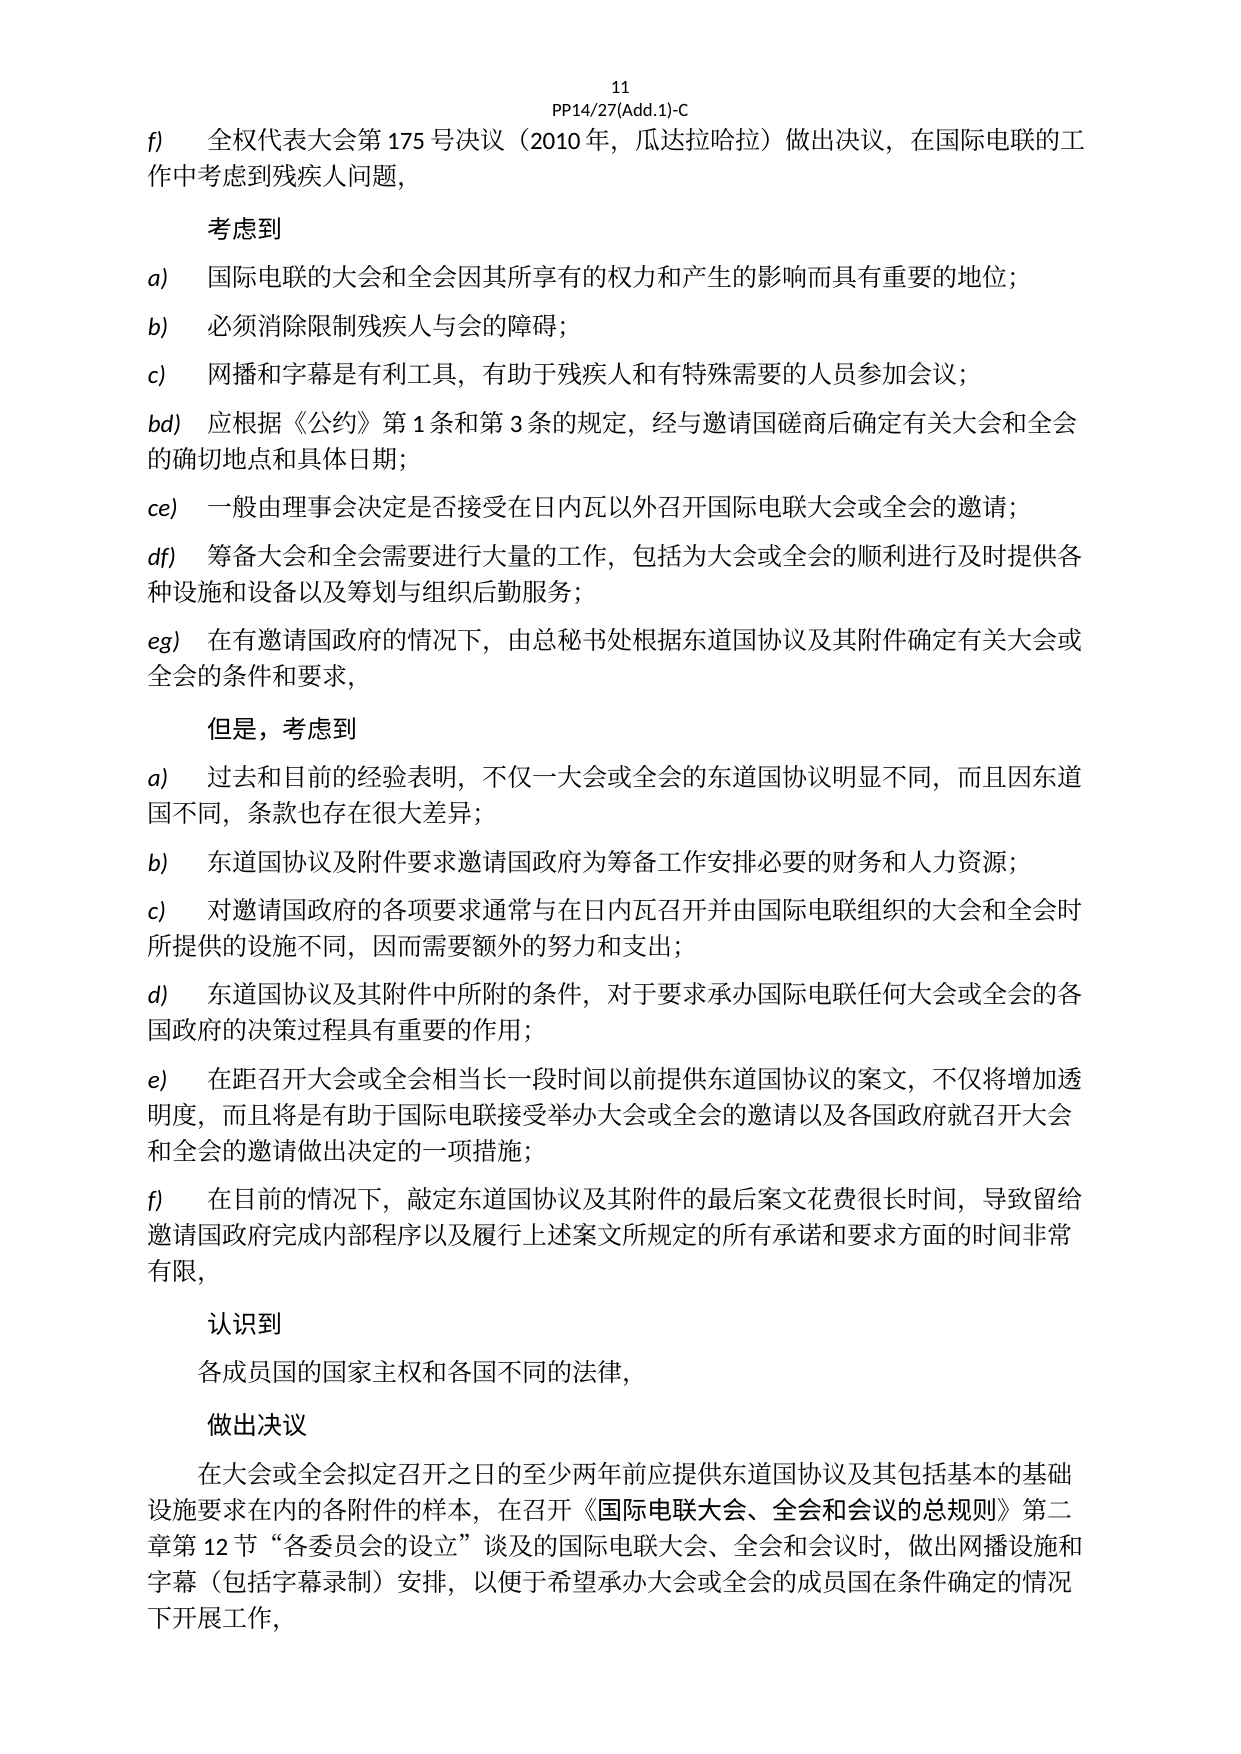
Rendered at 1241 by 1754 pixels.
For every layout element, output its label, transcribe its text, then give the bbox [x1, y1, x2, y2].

text f) 在目前的情况下，敲定东道国协议及其附件的最后案文花费很长时间，导致留给邀请国政府完成内部程序以及履行上述案文所规定的所有承诺和要求方面的时间非常有限， [148, 1180, 1092, 1288]
text c) 对邀请国政府的各项要求通常与在日内瓦召开并由国际电联组织的大会和全会时所提供的设施不同，因而需要额外的努力和支出； [148, 891, 1092, 963]
text 认识到 [207, 1304, 1092, 1341]
text ) 在有邀请国政府的情况下，由总秘书处根据东道国协议及其附件确定有关大会或全会的条件和要求， [148, 621, 1092, 692]
text a) 过去和目前的经验表明，不仅一大会或全会的东道国协议明显不同，而且因东道国不同，条款也存在很大差异； [148, 758, 1092, 830]
text 考虑到 [207, 209, 1092, 246]
text d) 东道国协议及其附件中所附的条件，对于要求承办国际电联任何大会或全会的各国政府的决策过程具有重要的作用； [148, 975, 1092, 1047]
text 做出决议 [207, 1406, 1092, 1442]
text ) 筹备大会和全会需要进行大量的工作，包括为大会或全会的顺利进行及时提供各种设施和设备以及筹划与组织后勤服务； [148, 536, 1092, 608]
text a) 国际电联的大会和全会因其所享有的权力和产生的影响而具有重要的地位； [148, 258, 1092, 294]
text e) 在距召开大会或全会相当长一段时间以前提供东道国协议的案文，不仅将增加透明度，而且将是有助于国际电联接受举办大会或全会的邀请以及各国政府就召开大会和全会的邀请做出决定的一项措施； [148, 1059, 1092, 1167]
text b) 东道国协议及附件要求邀请国政府为筹备工作安排必要的财务和人力资源； [148, 842, 1092, 878]
text ) 应根据《公约》第1条和第3条的规定，经与邀请国磋商后确定有关大会和全会的确切地点和具体日期； [148, 403, 1092, 475]
text 但是，考虑到 [207, 709, 1092, 745]
text 各成员国的国家主权和各国不同的法律， [148, 1353, 1092, 1389]
text ) 一般由理事会决定是否接受在日内瓦以外召开国际电联大会或全会的邀请； [148, 488, 1092, 524]
text 在大会或全会拟定召开之日的至少两年前应提供东道国协议及其包括基本的基础设施要求在内的各附件的样本，以便于希望承办大会或全会的成员国在条件确定的情况下开展工作， [148, 1454, 1092, 1634]
